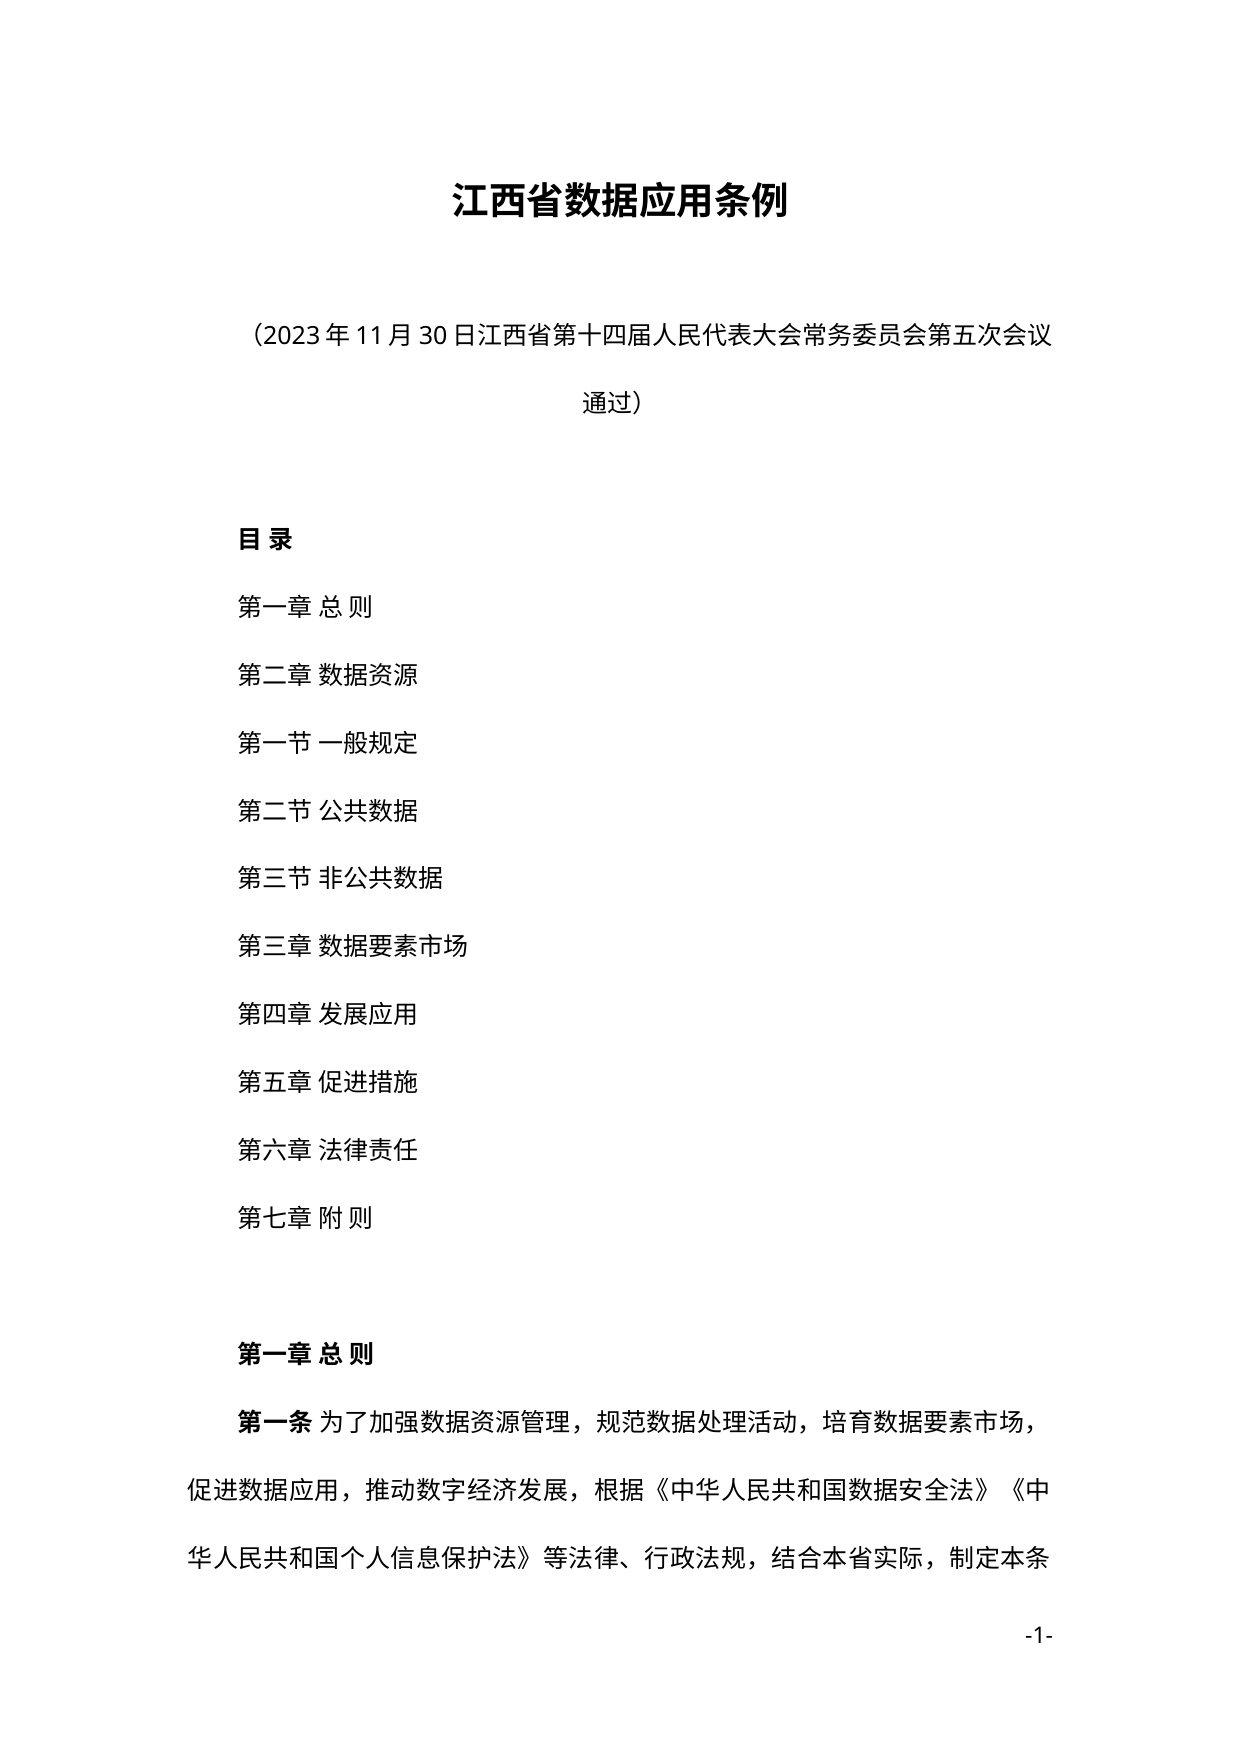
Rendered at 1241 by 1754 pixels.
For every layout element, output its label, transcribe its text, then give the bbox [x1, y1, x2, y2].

text 第三章 数据要素市场 [187, 911, 1053, 979]
text 第七章 附 则 [187, 1183, 1053, 1251]
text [187, 1386, 1053, 1590]
text （2023年11月30日江西省第十四届人民代表大会常务委员会第五次会议通过） [187, 300, 1053, 436]
text 第一章 总 则 [187, 571, 1053, 639]
text 第一节 一般规定 [187, 707, 1053, 775]
text 第一章 总 则 [187, 1318, 1053, 1386]
text 第二章 数据资源 [187, 639, 1053, 707]
text 第五章 促进措施 [187, 1047, 1053, 1115]
text 第四章 发展应用 [187, 979, 1053, 1047]
text 目 录 [187, 503, 1053, 571]
text 第二节 公共数据 [187, 775, 1053, 843]
title 江西省数据应用条例 [187, 164, 1053, 232]
text 第三节 非公共数据 [187, 843, 1053, 911]
text 第六章 法律责任 [187, 1115, 1053, 1183]
